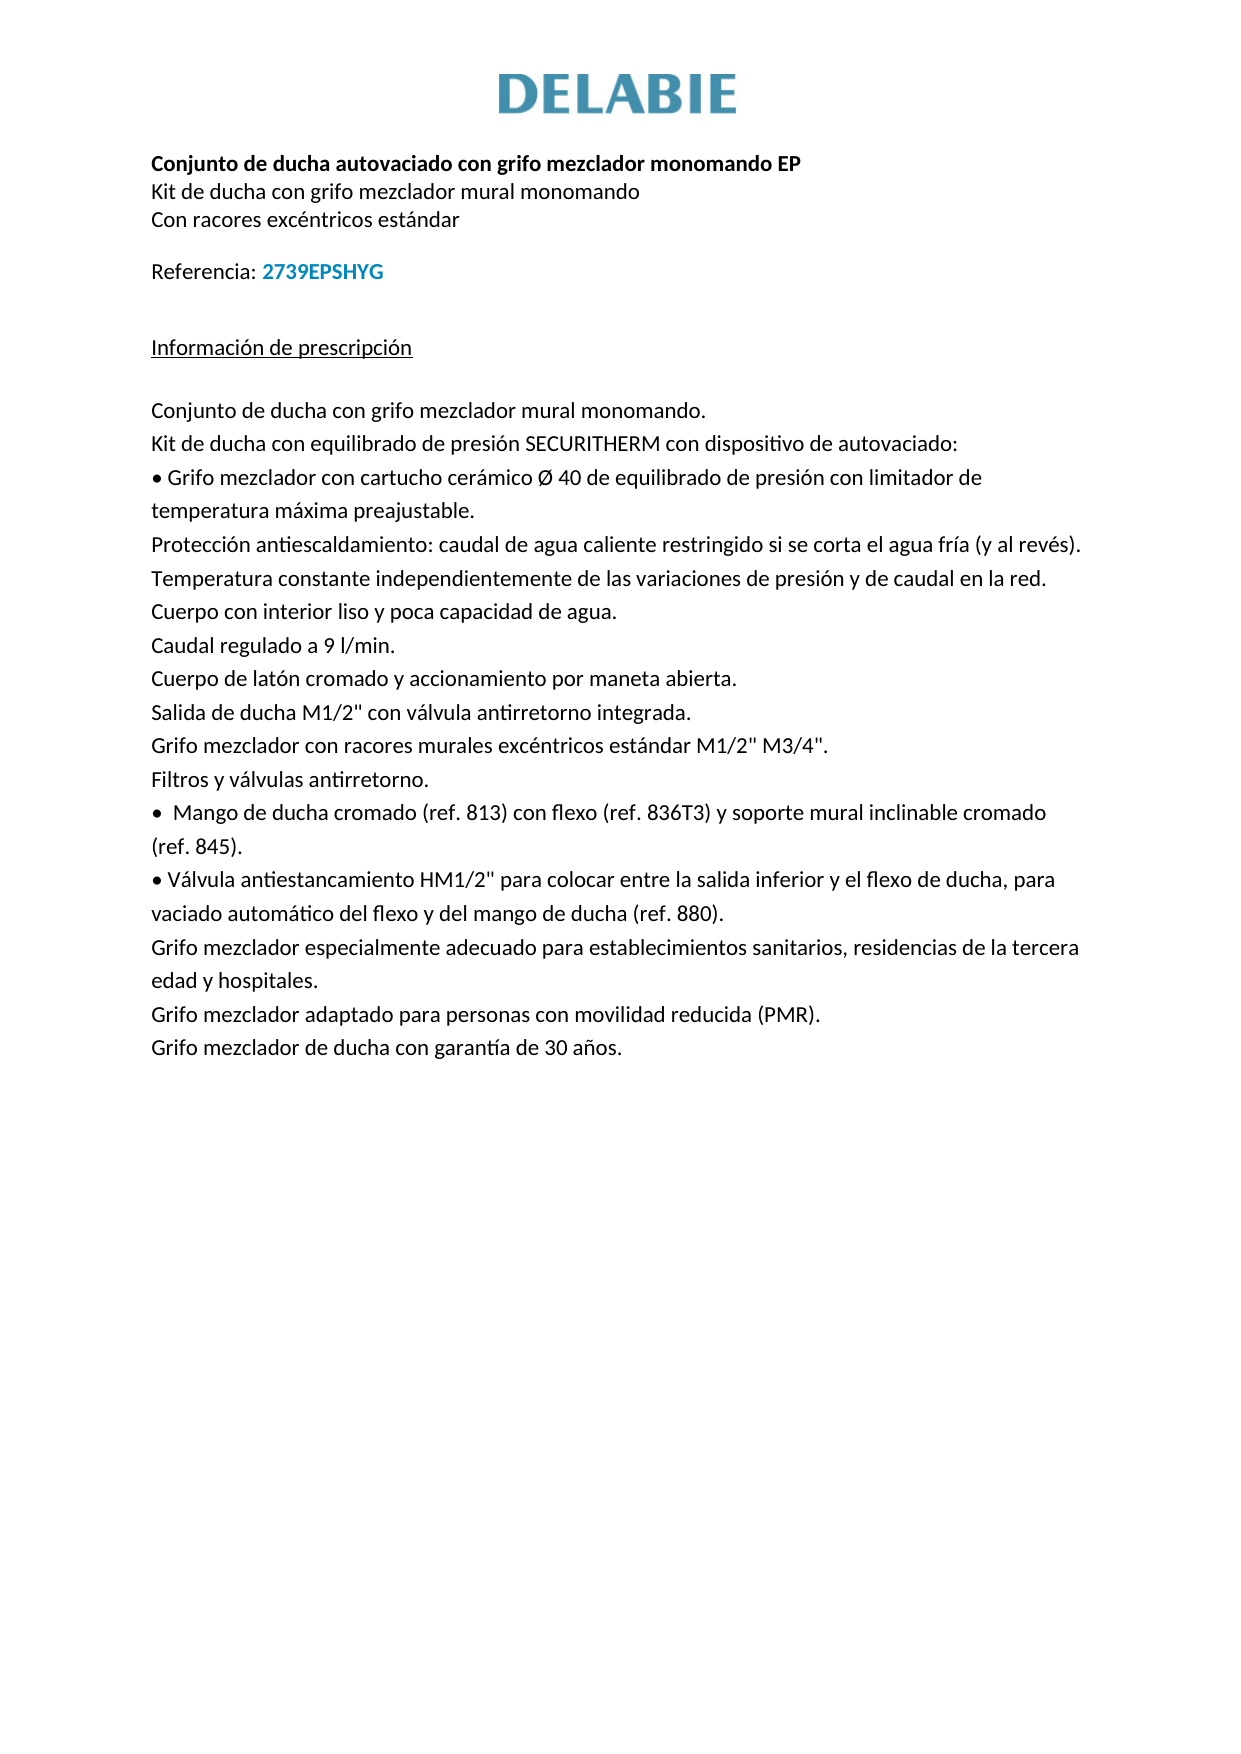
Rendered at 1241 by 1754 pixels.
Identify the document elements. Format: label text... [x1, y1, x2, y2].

text Grifo mezclador especialmente adecuado para establecimientos sanitarios, residencias de la tercera edad y hospitales. [151, 933, 1084, 994]
text Conjunto de ducha autovaciado con grifo mezclador monomando EP [151, 149, 1084, 177]
text Temperatura constante independientemente de las variaciones de presión y de caudal en la red. [151, 564, 1084, 592]
text Grifo mezclador adaptado para personas con movilidad reducida (PMR). [151, 1000, 1084, 1028]
picture [497, 74, 738, 114]
text • Mango de ducha cromado (ref. 813) con flexo (ref. 836T3) y soporte mural inclinable cromado (ref. 845). [151, 798, 1084, 860]
text Cuerpo de latón cromado y accionamiento por maneta abierta. [151, 664, 1084, 692]
text Cuerpo con interior liso y poca capacidad de agua. [151, 597, 1084, 625]
text Referencia: 2739EPSHYG [151, 257, 1084, 285]
text • Grifo mezclador con cartucho cerámico Ø 40 de equilibrado de presión con limitador de temperatura máxima preajustable. [151, 463, 1084, 525]
text • Válvula antiestancamiento HM1/2" para colocar entre la salida inferior y el flexo de ducha, para vaciado automático del flexo y del mango de ducha (ref. 880). [151, 866, 1084, 927]
text Conjunto de ducha con grifo mezclador mural monomando. [151, 396, 1084, 424]
text Salida de ducha M1/2" con válvula antirretorno integrada. [151, 698, 1084, 726]
text Información de prescripción [151, 333, 1084, 361]
text Grifo mezclador de ducha con garantía de 30 años. [151, 1033, 1084, 1061]
text Con racores excéntricos estándar [151, 205, 1084, 233]
text Kit de ducha con grifo mezclador mural monomando [151, 177, 1084, 205]
text Grifo mezclador con racores murales excéntricos estándar M1/2" M3/4". [151, 731, 1084, 759]
text Caudal regulado a 9 l/min. [151, 631, 1084, 659]
text Filtros y válvulas antirretorno. [151, 765, 1084, 793]
text Protección antiescaldamiento: caudal de agua caliente restringido si se corta el agua fría (y al revés). [151, 530, 1084, 558]
text Kit de ducha con equilibrado de presión SECURITHERM con dispositivo de autovaciado: [151, 429, 1084, 458]
